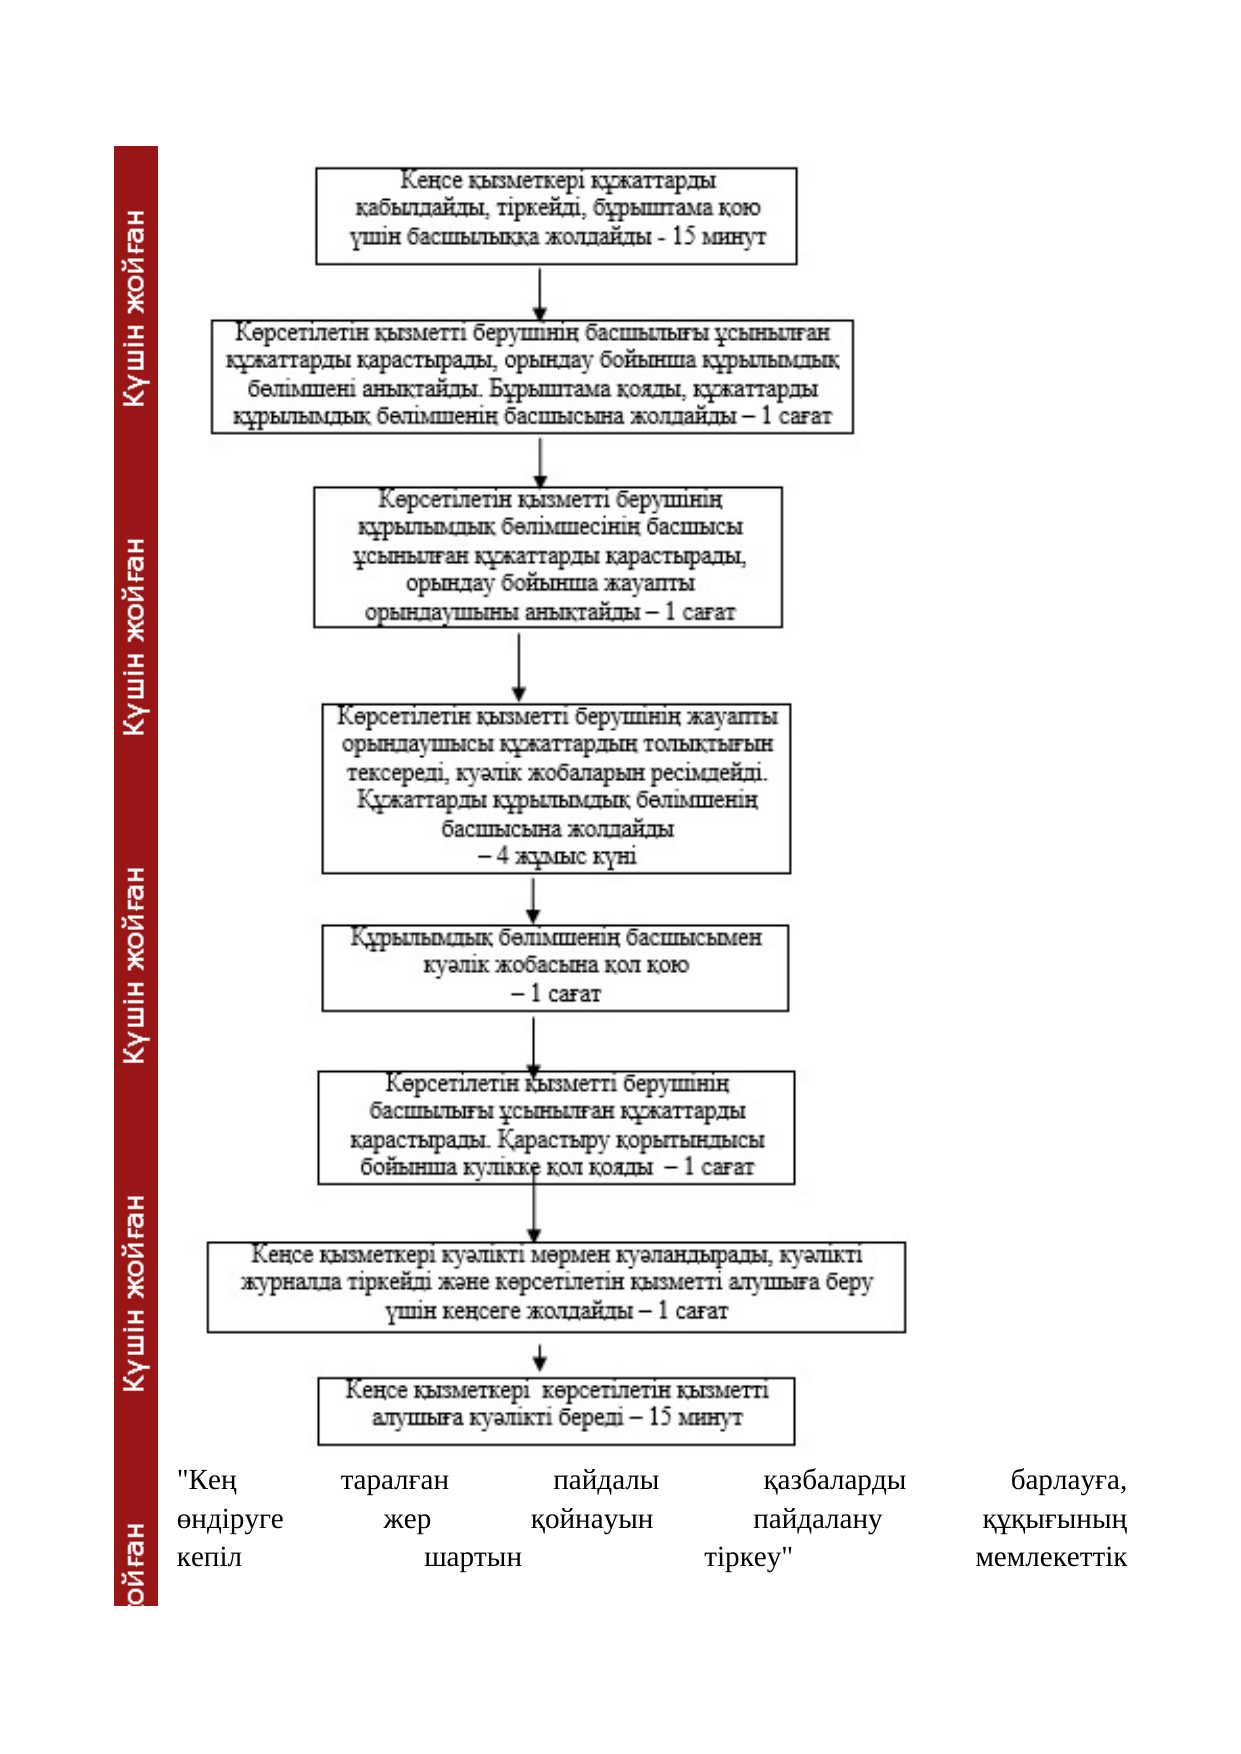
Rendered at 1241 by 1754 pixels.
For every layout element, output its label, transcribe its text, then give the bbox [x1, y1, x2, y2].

picture [114, 1573, 158, 1606]
picture [114, 146, 158, 1462]
picture [176, 150, 935, 1459]
